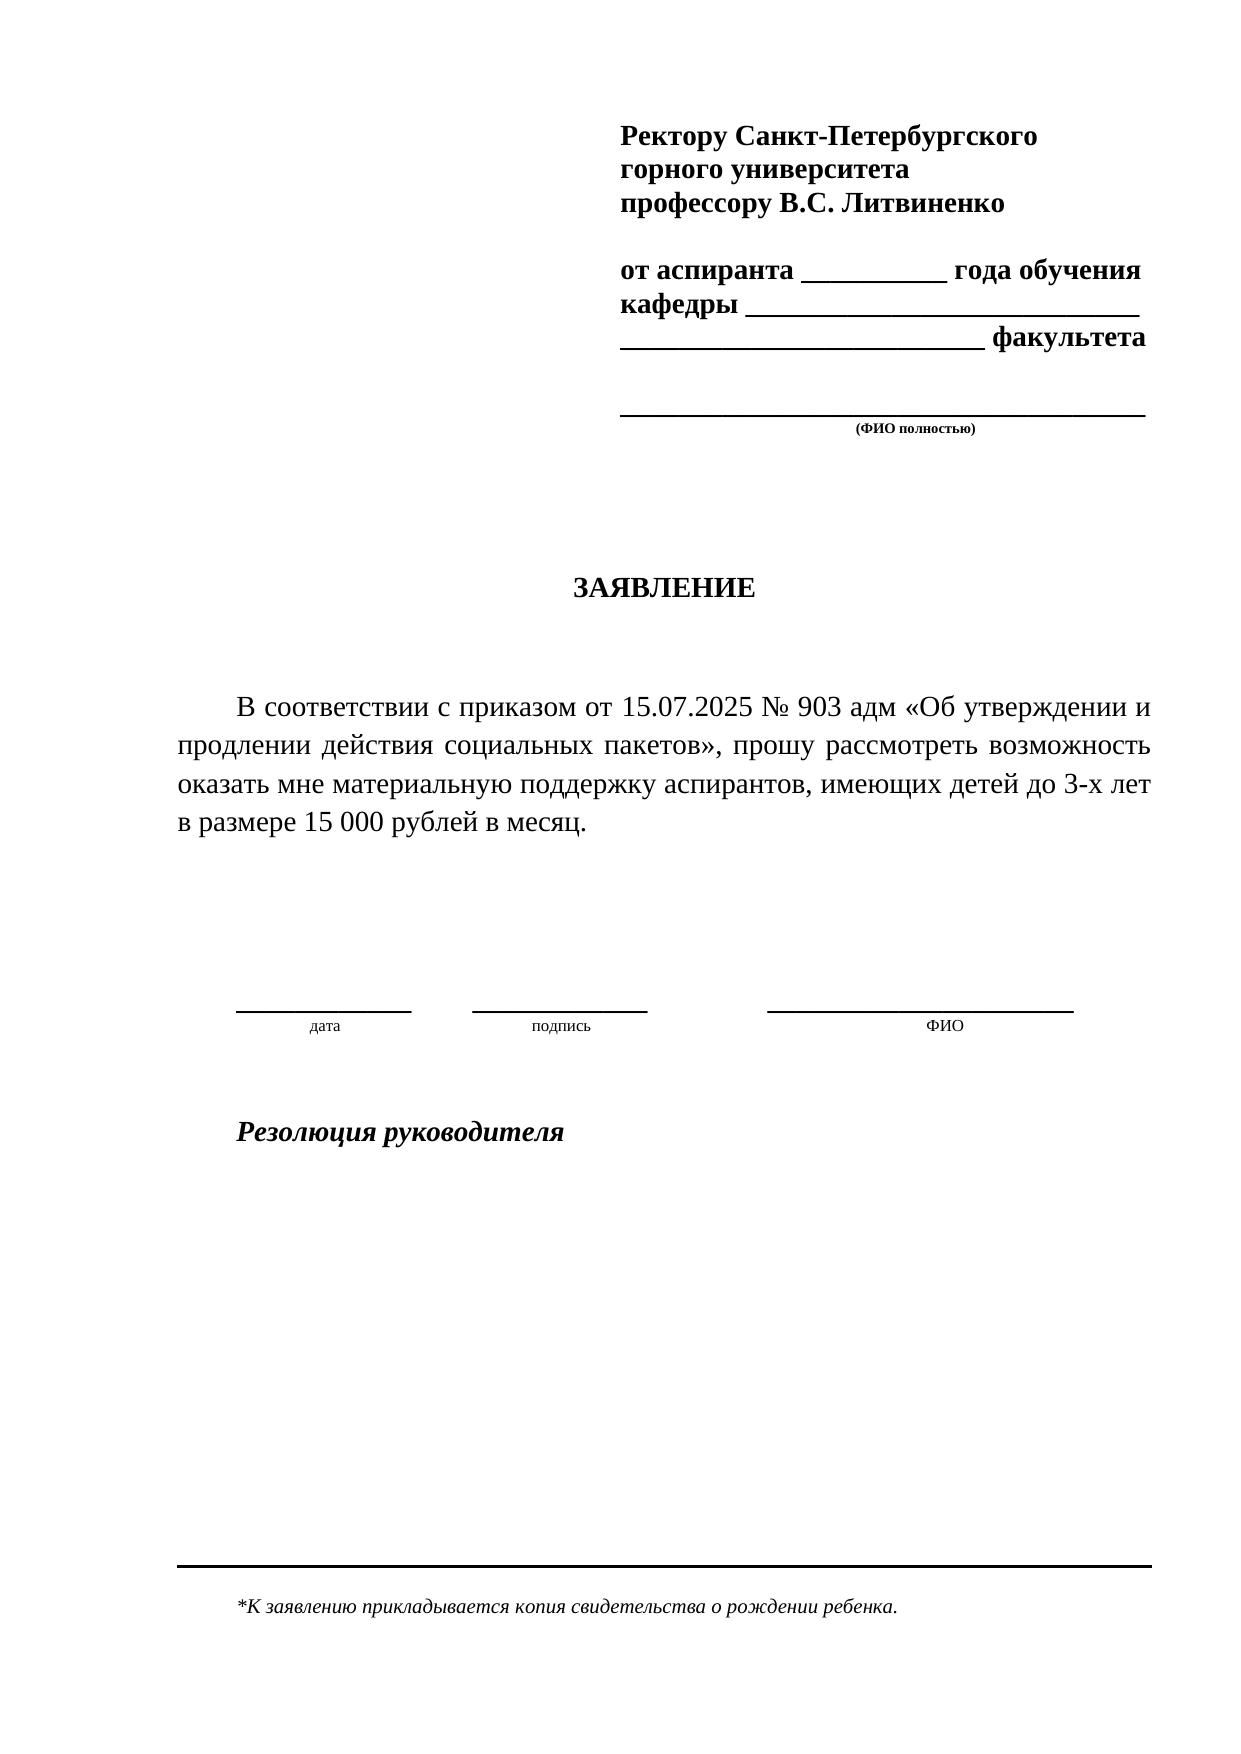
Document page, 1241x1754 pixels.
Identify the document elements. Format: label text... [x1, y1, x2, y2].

text В соответствии с приказом от 15.07.2025 № 903 адм «Об утверждении и продлении действия социальных пакетов», прошу рассмотреть возможность оказать мне материальную поддержку аспирантов, имеющих детей до 3-х лет в размере 15 000 рублей в месяц. [177, 689, 1152, 838]
text ЗАЯВЛЕНИЕ [177, 570, 1152, 603]
text Ректору Санкт-Петербургского горного университета профессору В.С. Литвиненко [620, 118, 1152, 219]
text от аспиранта __________ года обучения [620, 252, 1152, 286]
text кафедры ___________________________ [620, 286, 1152, 319]
text Резолюция руководителя [177, 1114, 1152, 1147]
text дата подпись ФИО [177, 1016, 1152, 1049]
text ____________________________________ [620, 386, 1152, 420]
text _________________________ факультета [620, 319, 1152, 353]
text *К заявлению прикладывается копия свидетельства о рождении ребенка. [177, 1594, 1152, 1618]
text (ФИО полностью) [620, 420, 1152, 449]
text ____________ ____________ _____________________ [177, 982, 1152, 1016]
